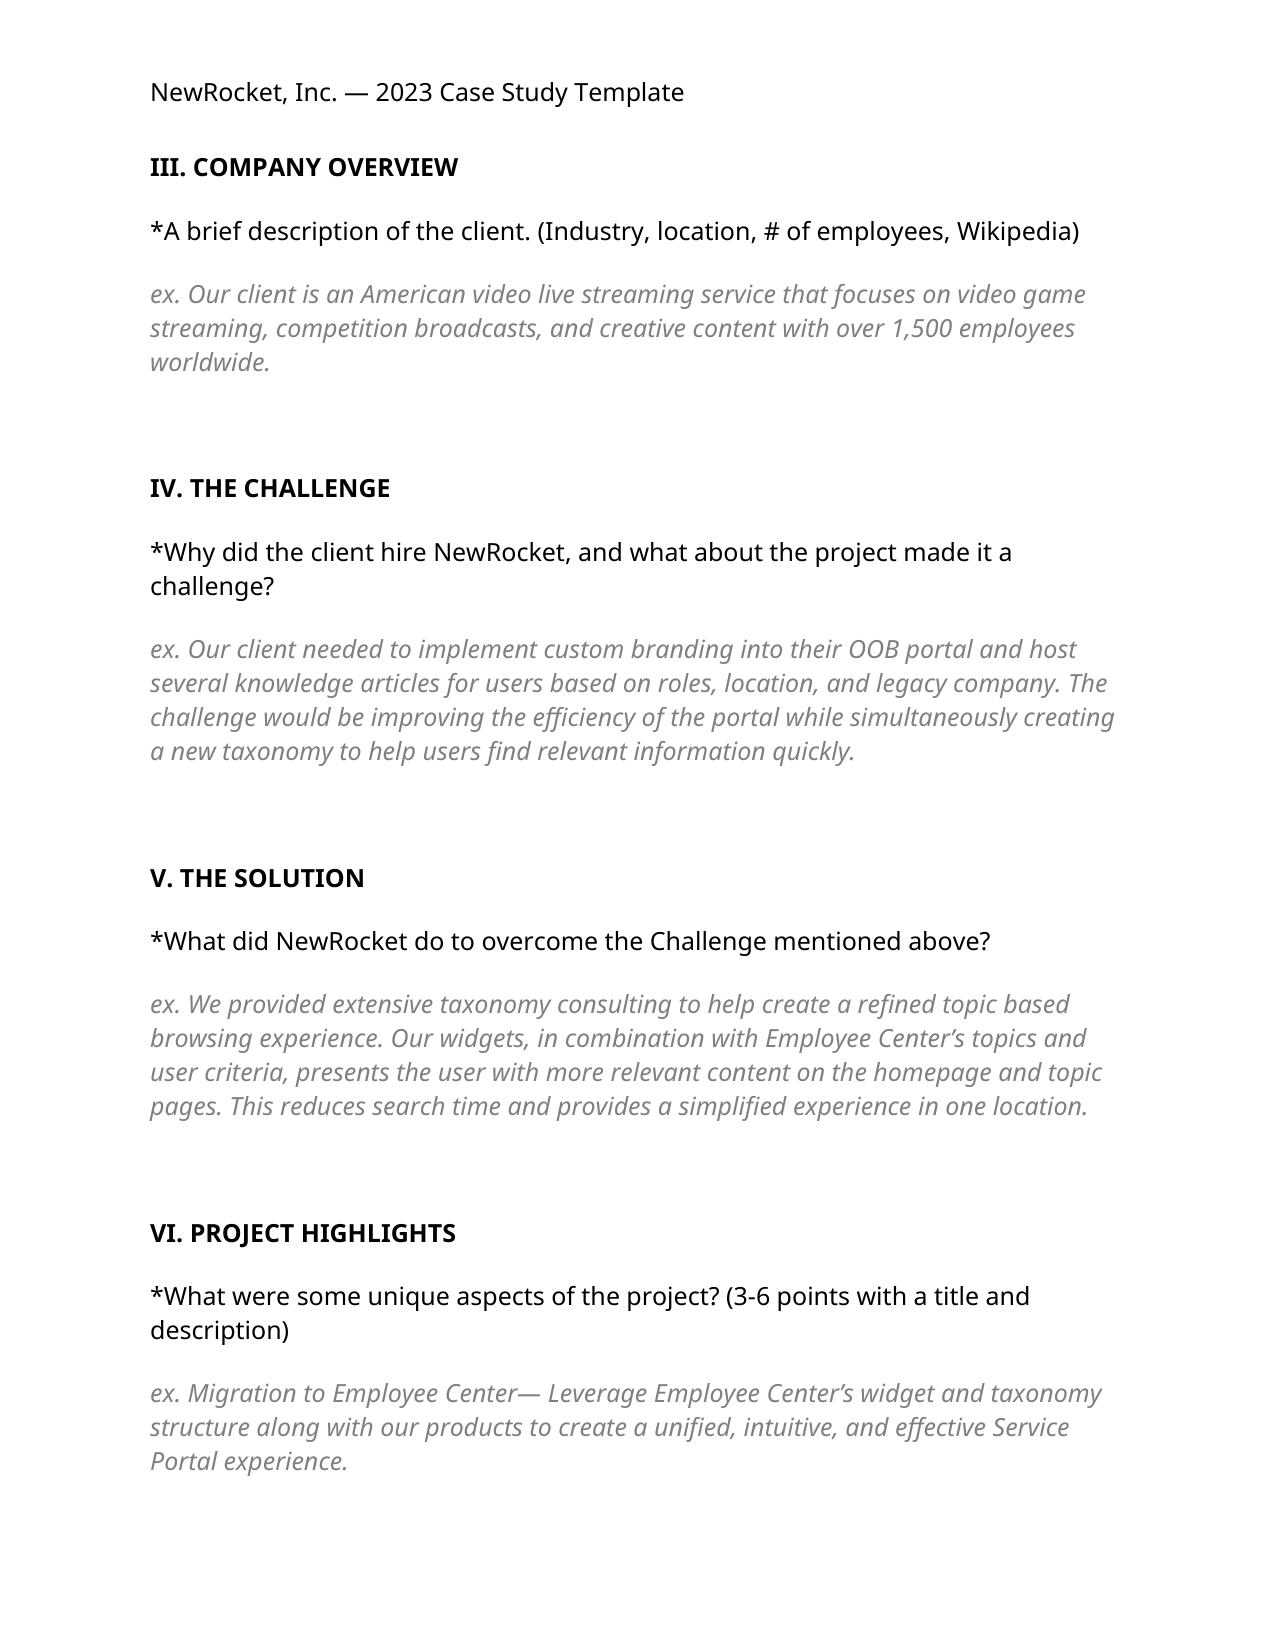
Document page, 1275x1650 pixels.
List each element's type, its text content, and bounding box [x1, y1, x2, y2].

text ex. We provided extensive taxonomy consulting to help create a refined topic based browsing experience. Our widgets, in combination with Employee Center’s topics and user criteria, presents the user with more relevant content on the homepage and topic pages. This reduces search time and provides a simplified experience in one location. [150, 1050, 1125, 1186]
text *Why did the client hire NewRocket, and what about the project made it a challenge? [150, 597, 1125, 666]
text *A brief description of the client. (Industry, location, # of employees, Wikipedia) [150, 276, 1125, 311]
text V. THE SOLUTION [150, 923, 1125, 957]
text ex. Our client needed to implement custom branding into their OOB portal and host several knowledge articles for users based on roles, location, and legacy company. The challenge would be improving the efficiency of the portal while simultaneously creating a new taxonomy to help users find relevant information quickly. [150, 695, 1125, 831]
text *What did NewRocket do to overcome the Challenge mentioned above? [150, 987, 1125, 1021]
text III. COMPANY OVERVIEW [150, 213, 1125, 247]
text IV. THE CHALLENGE [150, 534, 1125, 568]
text *What were some unique aspects of the project? (3-6 points with a title and description) [150, 1342, 1125, 1410]
text ex. Our client is an American video live streaming service that focuses on video game streaming, competition broadcasts, and creative content with over 1,500 employees worldwide. [150, 340, 1125, 442]
text VI. PROJECT HIGHLIGHTS [150, 1278, 1125, 1313]
